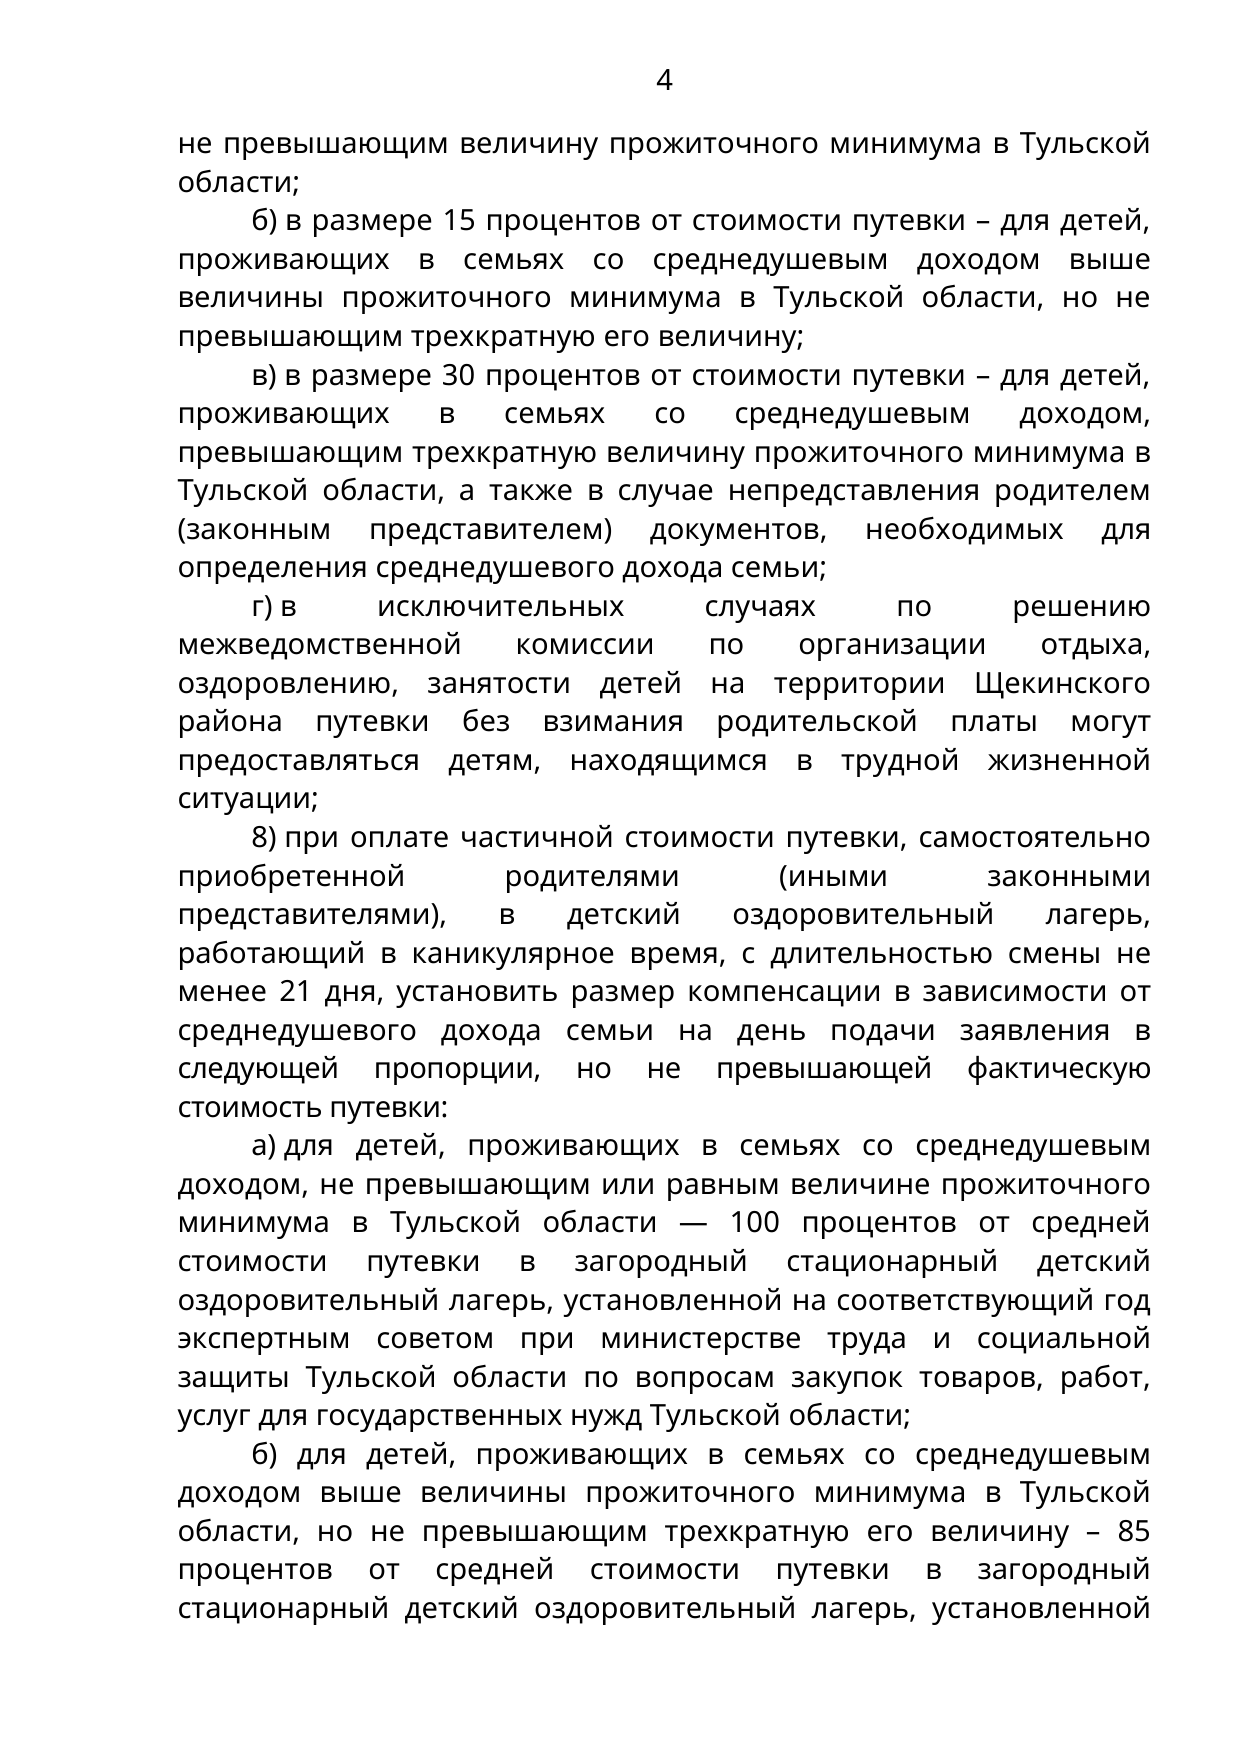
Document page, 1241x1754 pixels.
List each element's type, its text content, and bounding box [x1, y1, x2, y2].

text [177, 123, 1152, 200]
text г) в исключительных случаях по решению межведомственной комиссии по организации отдыха, оздоровлению, занятости детей на территории Щекинского района путевки без взимания родительской платы могут предоставляться детям, находящимся в трудной жизненной ситуации; [177, 585, 1152, 817]
text б) в размере 15 процентов от стоимости путевки – для детей, проживающих в семьях со среднедушевым доходом выше величины прожиточного минимума в Тульской области, но не превышающим трехкратную его величину; [177, 200, 1152, 354]
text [177, 1433, 1152, 1626]
text в) в размере 30 процентов от стоимости путевки – для детей, проживающих в семьях со среднедушевым доходом, превышающим трехкратную величину прожиточного минимума в Тульской области, а также в случае непредставления родителем (законным представителем) документов, необходимых для определения среднедушевого дохода семьи; [177, 354, 1152, 585]
text а) для детей, проживающих в семьях со среднедушевым доходом, не превышающим или равным величине прожиточного минимума в Тульской области — 100 процентов от средней стоимости путевки в загородный стационарный детский оздоровительный лагерь, установленной на соответствующий год экспертным советом при министерстве труда и социальной защиты Тульской области по вопросам закупок товаров, работ, услуг для государственных нужд Тульской области; [177, 1125, 1152, 1433]
text 8) при оплате частичной стоимости путевки, самостоятельно приобретенной родителями (иными законными представителями), в детский оздоровительный лагерь, работающий в каникулярное время, с длительностью смены не менее 21 дня, установить размер компенсации в зависимости от среднедушевого дохода семьи на день подачи заявления в следующей пропорции, но не превышающей фактическую стоимость путевки: [177, 817, 1152, 1125]
